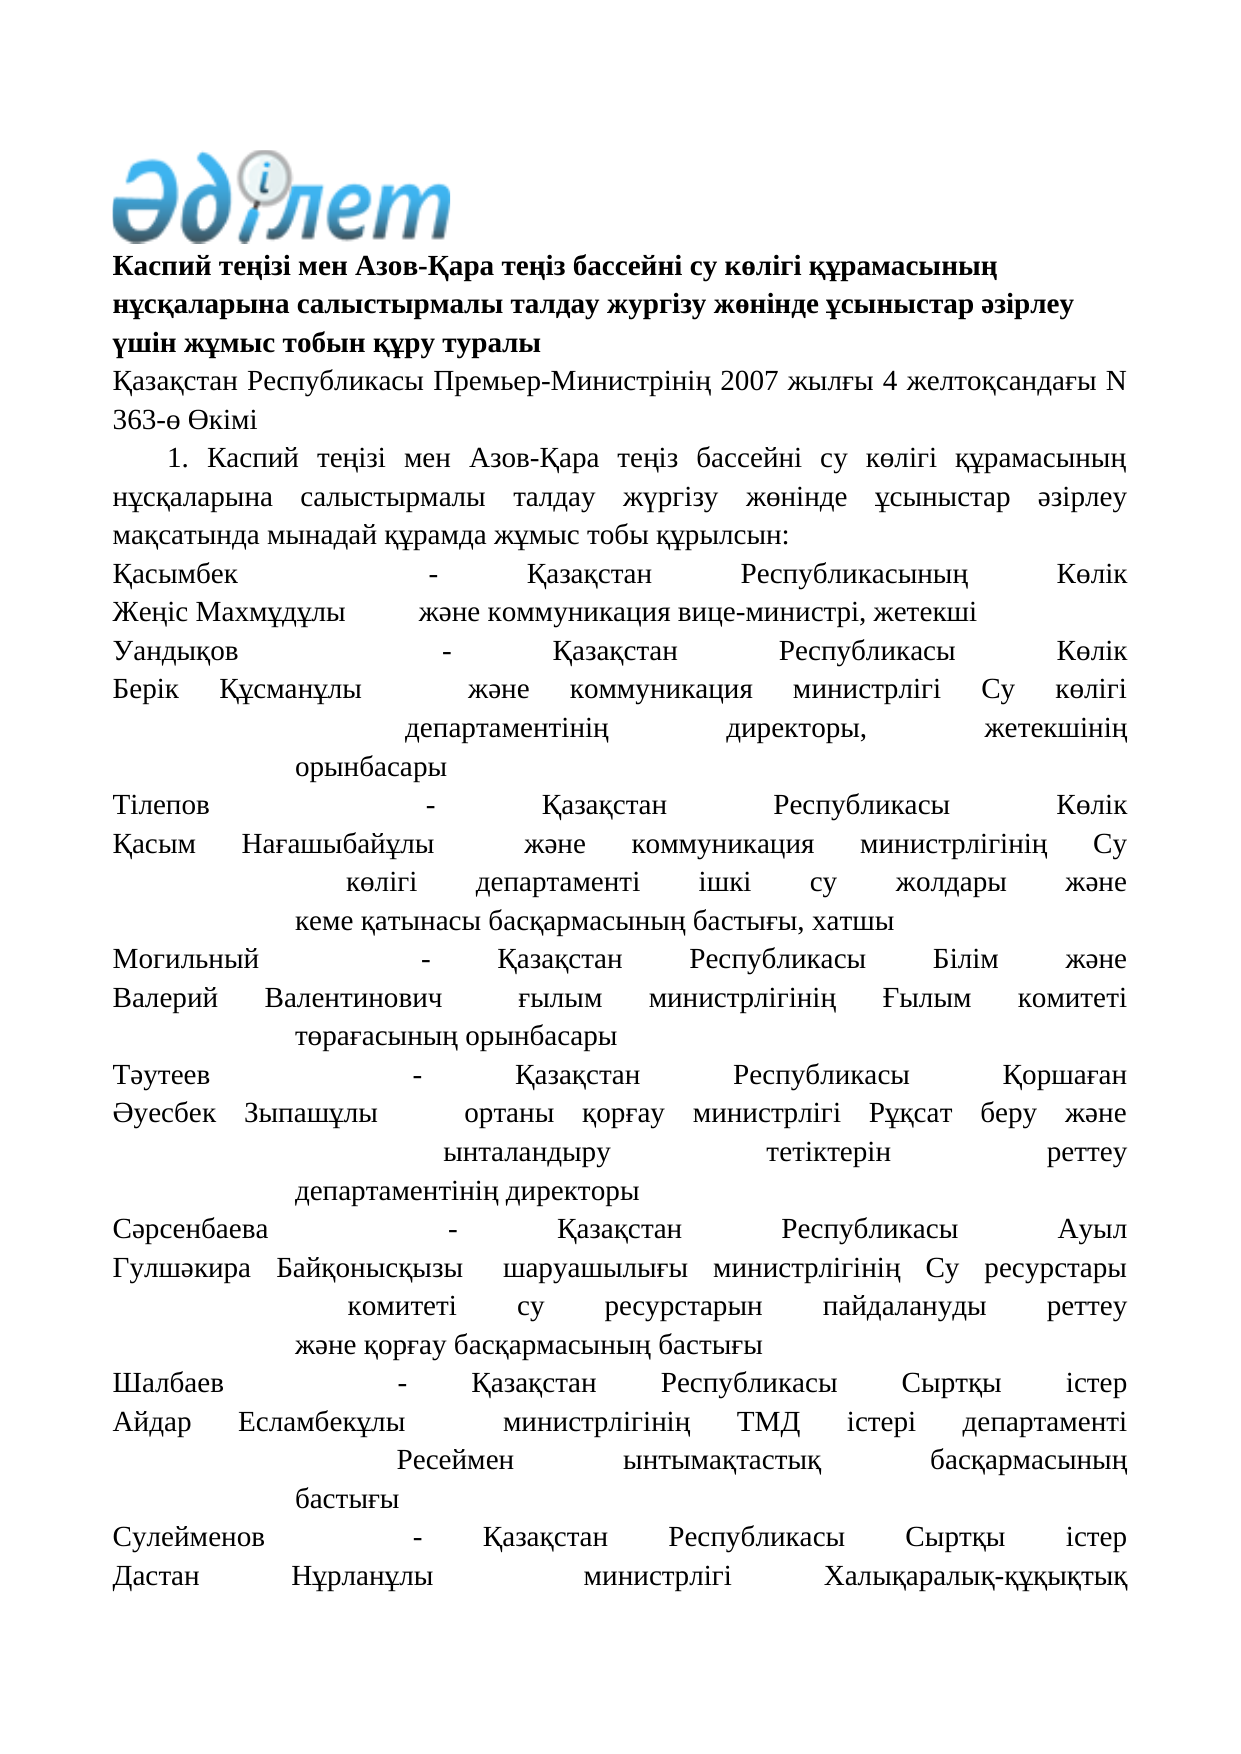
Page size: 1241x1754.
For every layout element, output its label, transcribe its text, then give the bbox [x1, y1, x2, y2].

text Қасымбек - Қазақстан Республикасының Көлік Жеңіс Махмұдұлы және коммуникация вице-министрі, жетекші [112, 556, 1128, 628]
text Тәутеев - Қазақстан Республикасы Қоршаған Әуесбек Зыпашұлы ортаны қорғау министрлігі Рұқсат беру және ынталандыру тетіктерін реттеу департаментінің директоры [112, 1057, 1128, 1206]
text Уандықов - Қазақстан Республикасы Көлік Берік Құсманұлы және коммуникация министрлігі Су көлігі департаментінің директоры, жетекшінің орынбасары [112, 633, 1128, 782]
text Қазақстан Республикасы Премьер-Министрінің 2007 жылғы 4 желтоқсандағы N 363-ө Өкімі [112, 363, 1128, 435]
picture [112, 150, 451, 244]
text Сәрсенбаева - Қазақстан Республикасы Ауыл Гулшәкира Байқонысқызы шаруашылығы министрлігінің Су ресурстары комитеті су ресурстарын пайдалануды реттеу және қорғау басқармасының бастығы [112, 1211, 1128, 1360]
text 1. Каспий теңізі мен Азов-Қара теңіз бассейні су көлігі құрамасының нұсқаларына салыстырмалы талдау жүргізу жөнінде ұсыныстар әзірлеу мақсатында мынадай құрамда жұмыс тобы құрылсын: [112, 440, 1128, 551]
text Каспий теңізі мен Азов-Қара теңіз бассейні су көлігі құрамасының нұсқаларына салыстырмалы талдау жургізу жөнінде ұсыныстар әзірлеу үшін жұмыс тобын құру туралы [112, 248, 1128, 358]
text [112, 1519, 1128, 1592]
text Могильный - Қазақстан Республикасы Білім және Валерий Валентинович ғылым министрлігінің Ғылым комитеті төрағасының орынбасары [112, 941, 1128, 1052]
text Тілепов - Қазақстан Республикасы Көлік Қасым Нағашыбайұлы және коммуникация министрлігінің Су көлігі департаменті ішкі су жолдары және кеме қатынасы басқармасының бастығы, хатшы [112, 787, 1128, 936]
text Шалбаев - Қазақстан Республикасы Сыртқы істер Айдар Есламбекұлы министрлігінің ТМД істері департаменті Ресеймен ынтымақтастық басқармасының бастығы [112, 1365, 1128, 1514]
